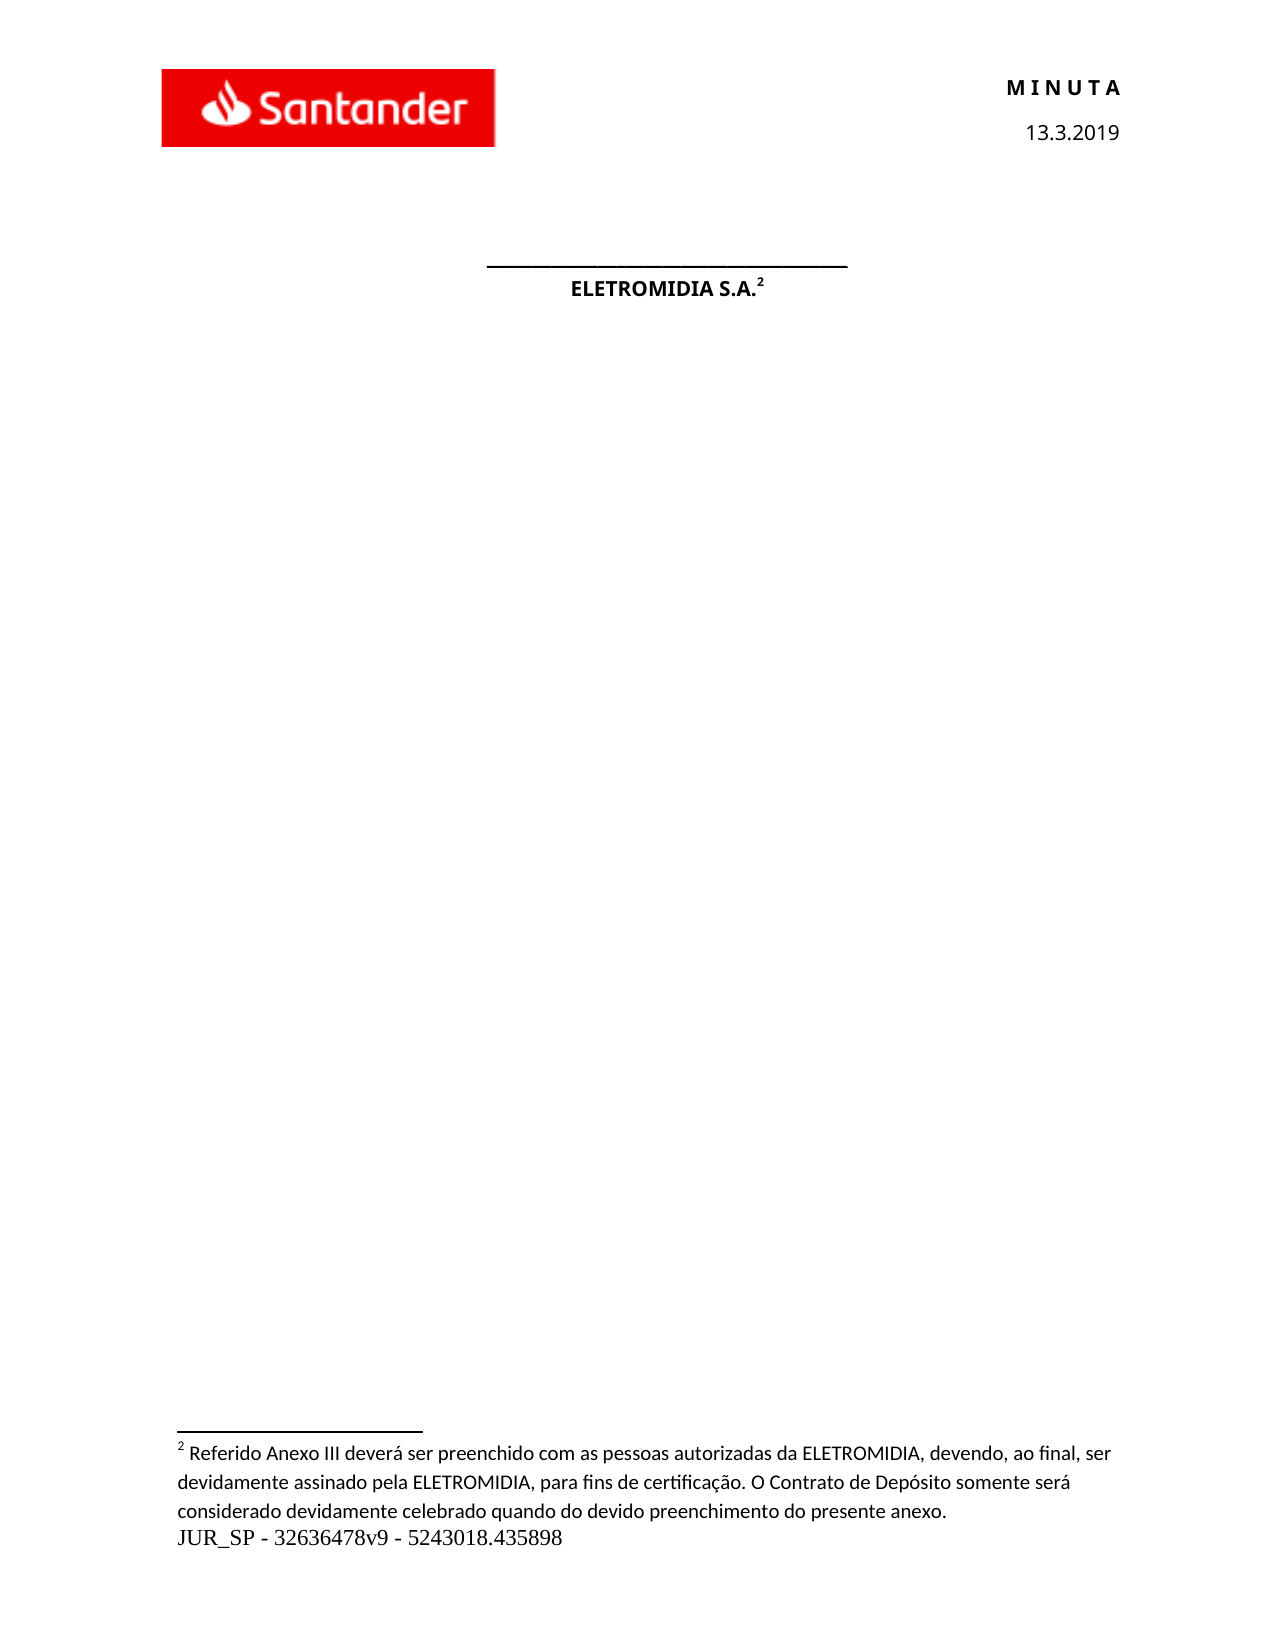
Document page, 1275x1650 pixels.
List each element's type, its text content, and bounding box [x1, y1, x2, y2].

text ELETROMIDIA S.A. [177, 271, 1157, 302]
text _______________________________________ [177, 240, 1157, 271]
picture [161, 69, 500, 147]
